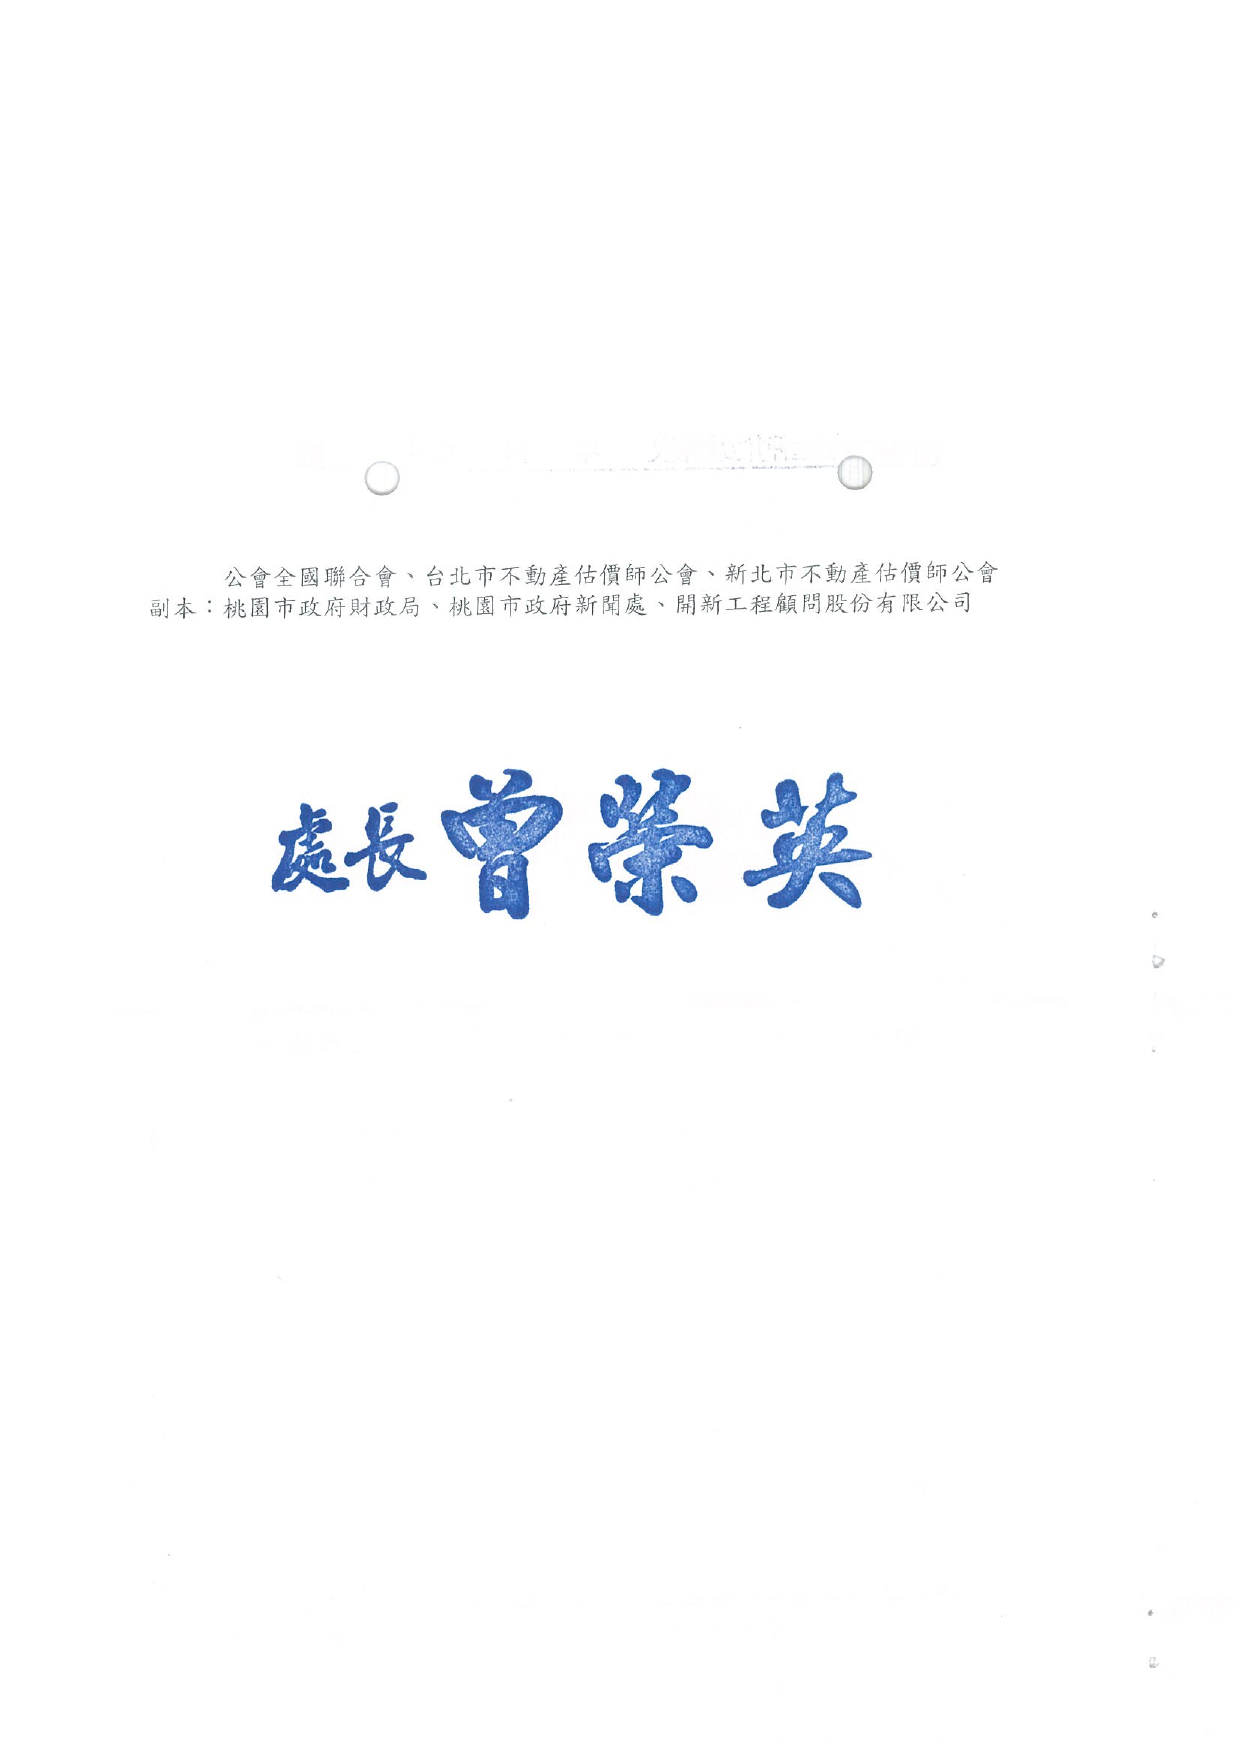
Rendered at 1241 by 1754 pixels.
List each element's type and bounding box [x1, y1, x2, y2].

picture [0, 421, 1239, 1754]
